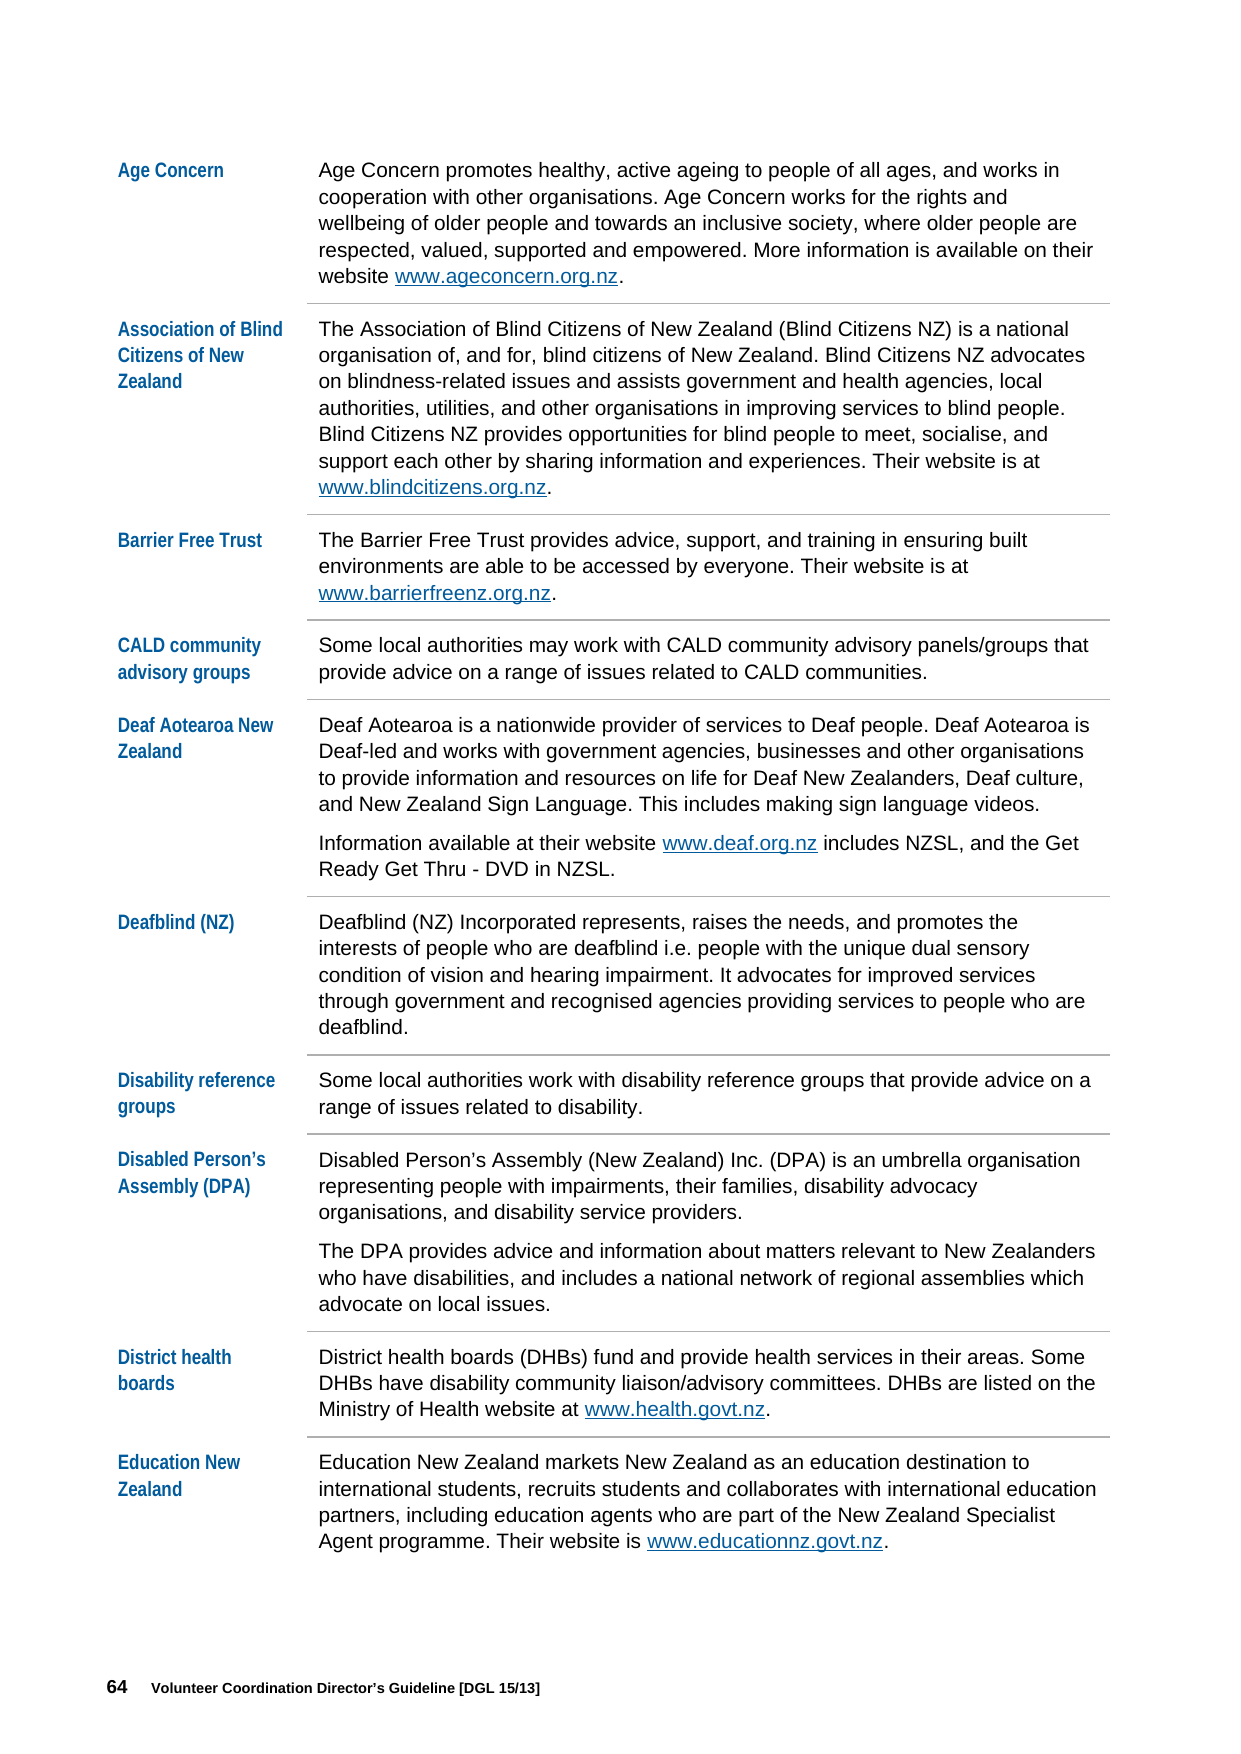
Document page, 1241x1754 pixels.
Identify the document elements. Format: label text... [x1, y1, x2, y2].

table_cell Education New Zealand [106, 1436, 307, 1568]
table_cell Deaf Aotearoa New Zealand [106, 699, 307, 896]
table_cell Disability reference groups [106, 1054, 307, 1133]
table_cell The Barrier Free Trust provides advice, support, and training in ensuring built environments are able to be accessed by everyone. Their website is at www.barrierfreenz.org.nz. [307, 515, 1110, 619]
table_cell Barrier Free Trust [106, 514, 307, 619]
table_cell CALD community advisory groups [106, 619, 307, 698]
table_cell Some local authorities may work with CALD community advisory panels/groups that provide advice on a range of issues related to CALD communities. [307, 621, 1110, 698]
table_cell Deafblind (NZ) Incorporated represents, raises the needs, and promotes the interests of people who are deafblind i.e. people with the unique dual sensory condition of vision and hearing impairment. It advocates for improved services through government and recognised agencies providing services to people who are deafblind. [307, 897, 1110, 1054]
table_cell District health boards [106, 1331, 307, 1436]
table_cell Education New Zealand markets New Zealand as an education destination to international students, recruits students and collaborates with international education partners, including education agents who are part of the New Zealand Specialist Agent programme. Their website is www.educationnz.govt.nz. [307, 1438, 1110, 1568]
table_cell Association of Blind Citizens of New Zealand [106, 303, 307, 514]
table_cell Disabled Person’s Assembly (DPA) [106, 1133, 307, 1331]
table_cell The Association of Blind Citizens of New Zealand (Blind Citizens NZ) is a national organisation of, and for, blind citizens of New Zealand. Blind Citizens NZ advocates on blindness-related issues and assists government and health agencies, local authorities, utilities, and other organisations in improving services to blind people. Blind Citizens NZ provides opportunities for blind people to meet, socialise, and support each other by sharing information and experiences. Their website is at www.blindcitizens.org.nz. [307, 304, 1110, 514]
table_cell Some local authorities work with disability reference groups that provide advice on a range of issues related to disability. [307, 1056, 1110, 1133]
table_cell District health boards (DHBs) fund and provide health services in their areas. Some DHBs have disability community liaison/advisory committees. DHBs are listed on the Ministry of Health website at www.health.govt.nz. [307, 1332, 1110, 1436]
table_cell Deaf Aotearoa is a nationwide provider of services to Deaf people. Deaf Aotearoa is Deaf-led and works with government agencies, businesses and other organisations to provide information and resources on life for Deaf New Zealanders, Deaf culture, and New Zealand Sign Language. This includes making sign language videos. Information available at their website www.deaf.org.nz includes NZSL, and the Get Ready Get Thru - DVD in NZSL. [307, 700, 1110, 896]
table_cell Disabled Person’s Assembly (New Zealand) Inc. (DPA) is an umbrella organisation representing people with impairments, their families, disability advocacy organisations, and disability service providers. The DPA provides advice and information about matters relevant to New Zealanders who have disabilities, and includes a national network of regional assemblies which advocate on local issues. [307, 1135, 1110, 1331]
table_cell Deafblind (NZ) [106, 896, 307, 1054]
table_header Age Concern [106, 146, 307, 303]
table_header Age Concern promotes healthy, active ageing to people of all ages, and works in cooperation with other organisations. Age Concern works for the rights and wellbeing of older people and towards an inclusive society, where older people are respected, valued, supported and empowered. More information is available on their website www.ageconcern.org.nz. [307, 146, 1110, 303]
